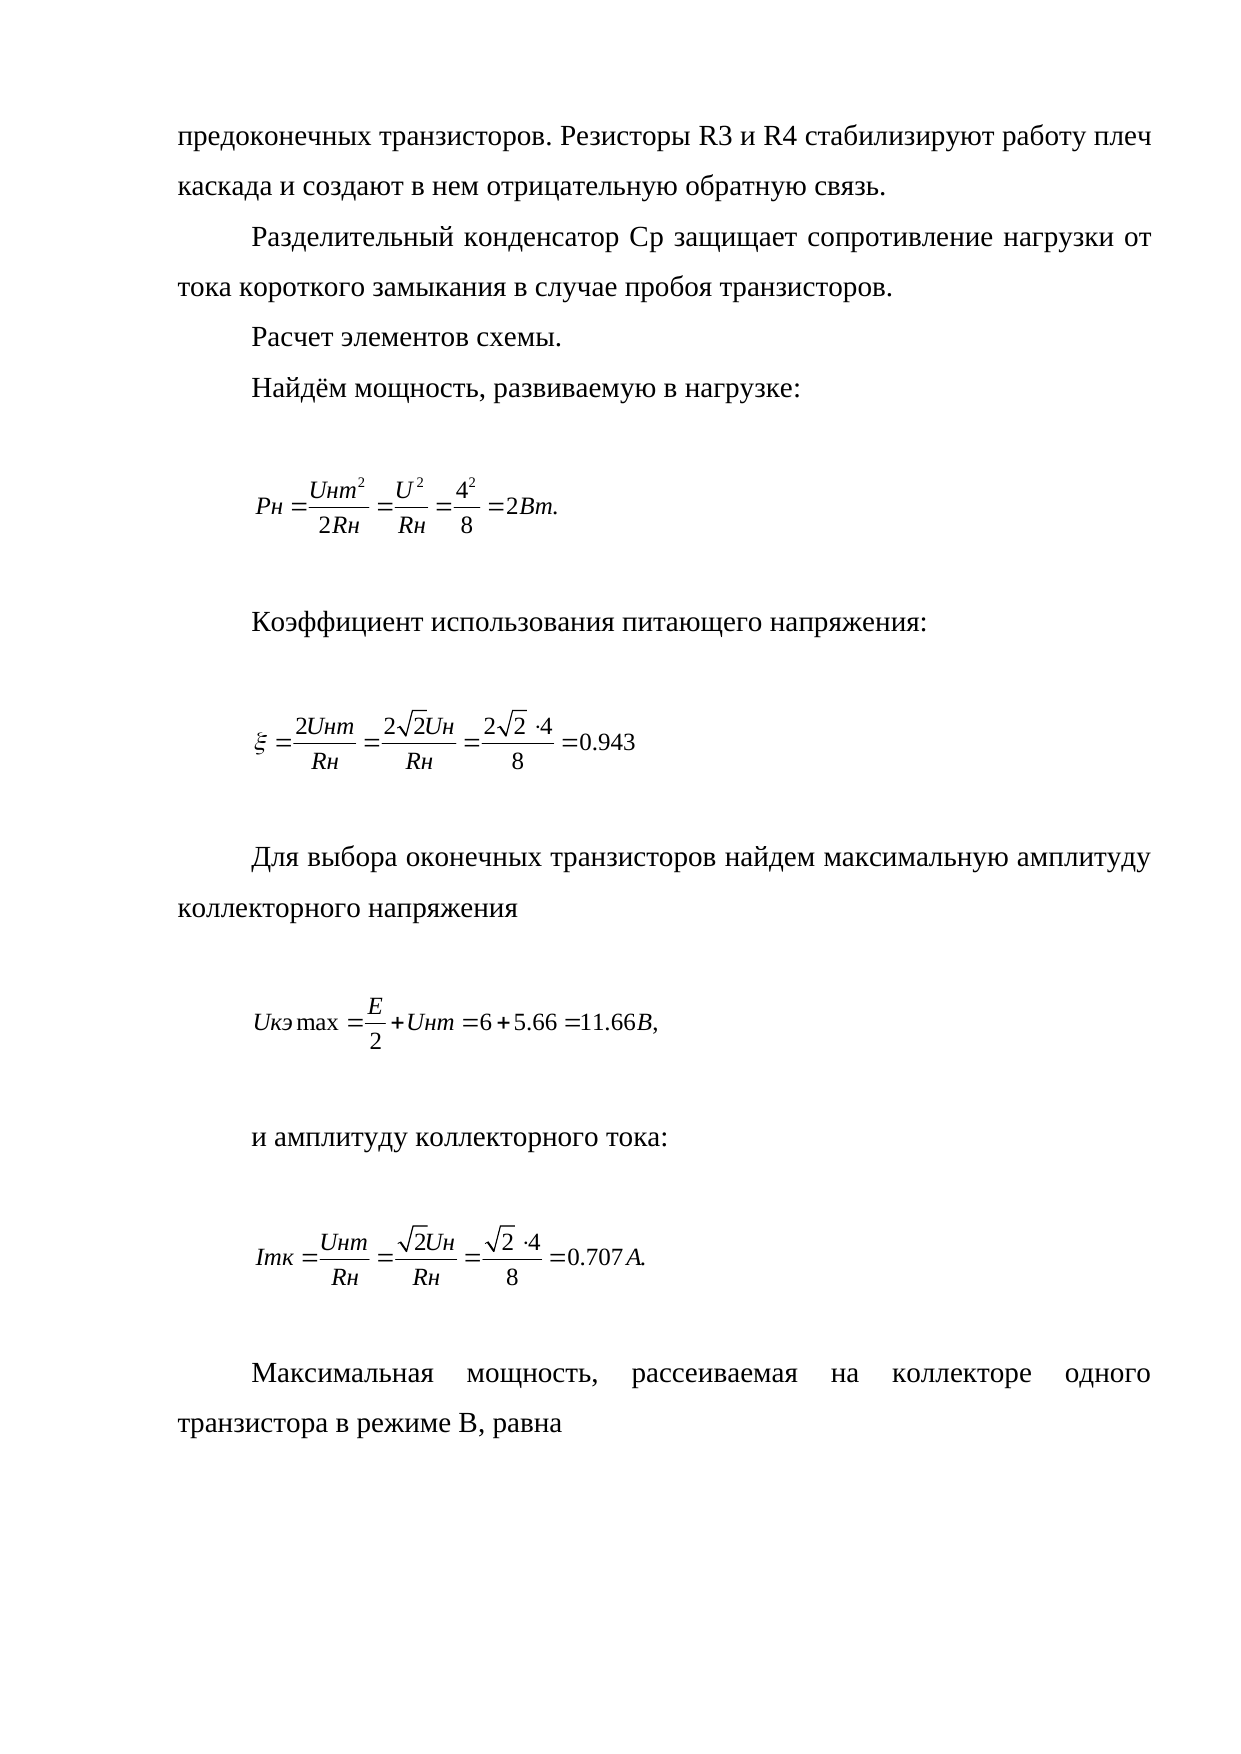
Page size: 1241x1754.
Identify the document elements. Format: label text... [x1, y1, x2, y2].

text Разделительный конденсатор Сp защищает сопротивление нагрузки от тока короткого замыкания в случае пробоя транзисторов. [177, 219, 1152, 303]
text Максимальная мощность, рассеиваемая на коллекторе одного транзистора в режиме B, равна [177, 1355, 1152, 1439]
text Коэффициент использования питающего напряжения: [177, 604, 1152, 637]
text Найдём мощность, развиваемую в нагрузке: [177, 370, 1152, 403]
text Для выбора оконечных транзисторов найдем максимальную амплитуду коллекторного напряжения [177, 839, 1152, 923]
text и амплитуду коллекторного тока: [177, 1119, 1152, 1153]
text Расчет элементов схемы. [177, 319, 1152, 353]
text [177, 118, 1152, 202]
